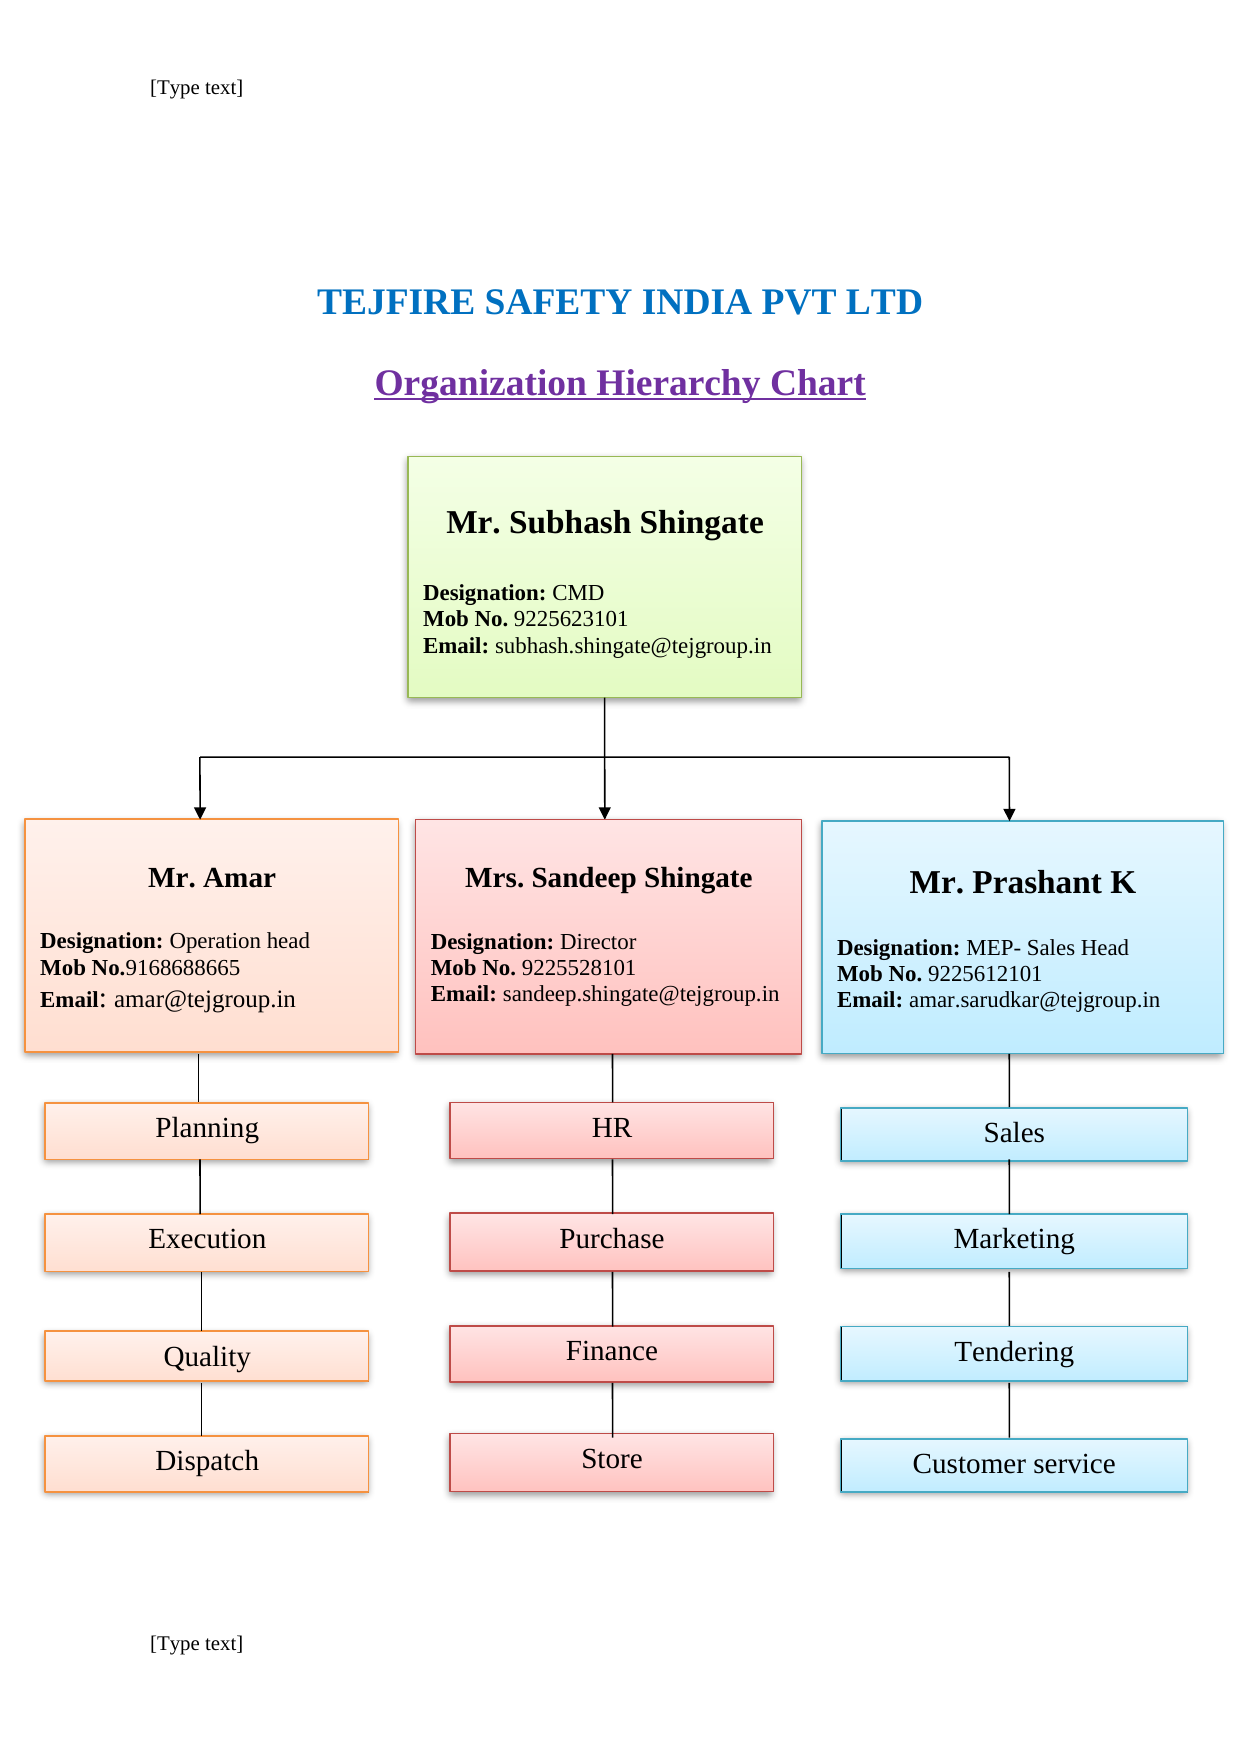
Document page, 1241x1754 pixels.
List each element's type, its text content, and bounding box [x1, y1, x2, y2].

text Organization Hierarchy Chart [150, 361, 1090, 404]
text TEJFIRE SAFETY INDIA PVT LTD [150, 279, 1090, 322]
